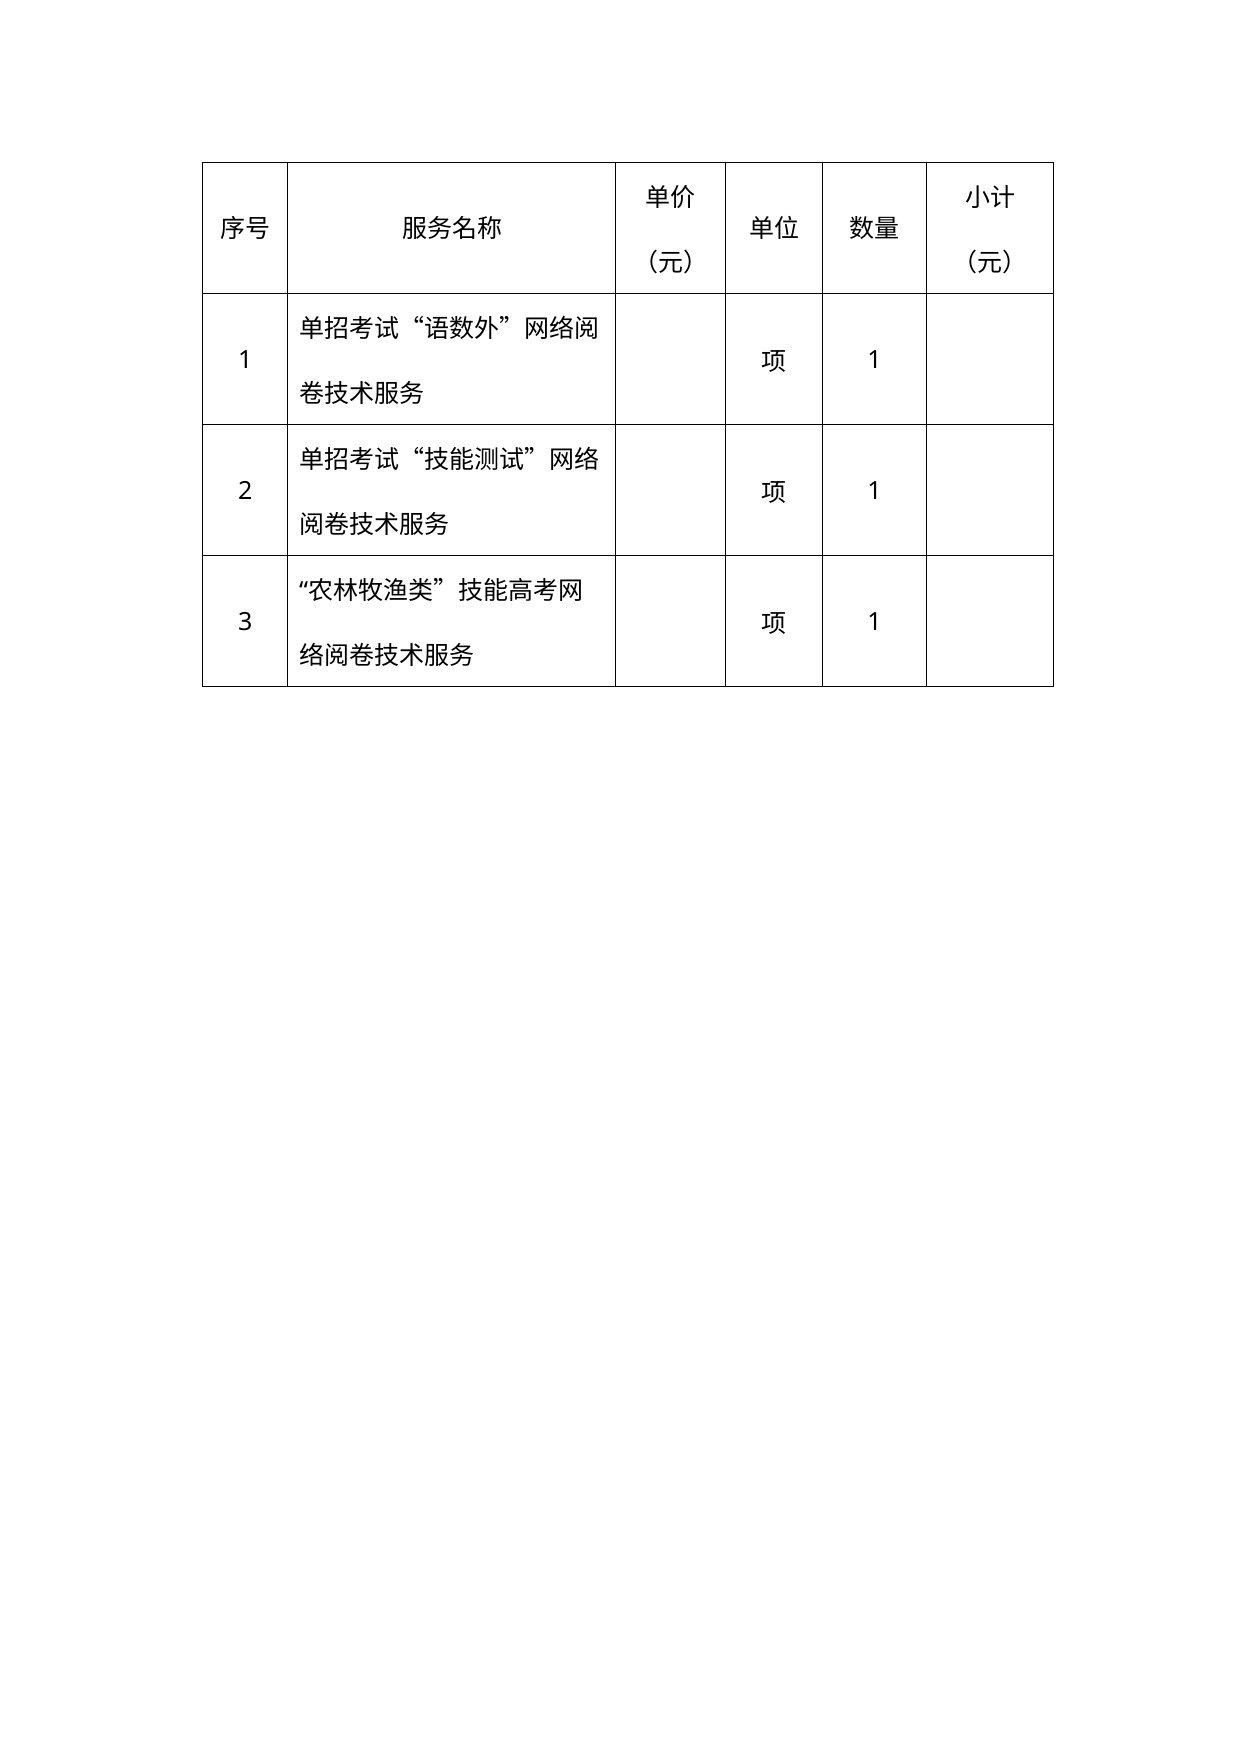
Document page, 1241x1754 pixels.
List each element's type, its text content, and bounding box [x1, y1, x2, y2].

table_header 单位 [726, 163, 822, 293]
table_cell 2 [203, 425, 287, 555]
table_cell [927, 556, 1053, 686]
table_header 序号 [203, 163, 287, 293]
table_cell “农林牧渔类”技能高考网络阅卷技术服务 [288, 556, 615, 686]
table_header 数量 [823, 163, 926, 293]
table_header 单价 （元） [616, 163, 725, 293]
table_cell 项 [726, 294, 822, 424]
table_cell 单招考试“语数外”网络阅卷技术服务 [288, 294, 615, 424]
table_cell 1 [203, 294, 287, 424]
table_cell [616, 294, 725, 424]
table_cell 1 [823, 425, 926, 555]
table_cell 1 [823, 556, 926, 686]
table_cell 1 [823, 294, 926, 424]
table_cell 项 [726, 425, 822, 555]
table_cell [927, 425, 1053, 555]
table_header 小计 （元） [927, 163, 1053, 293]
table_cell 3 [203, 556, 287, 686]
table_header 服务名称 [288, 163, 615, 293]
table_cell 单招考试“技能测试”网络阅卷技术服务 [288, 425, 615, 555]
table_cell [616, 425, 725, 555]
table_cell [927, 294, 1053, 424]
table_cell [616, 556, 725, 686]
table_cell 项 [726, 556, 822, 686]
